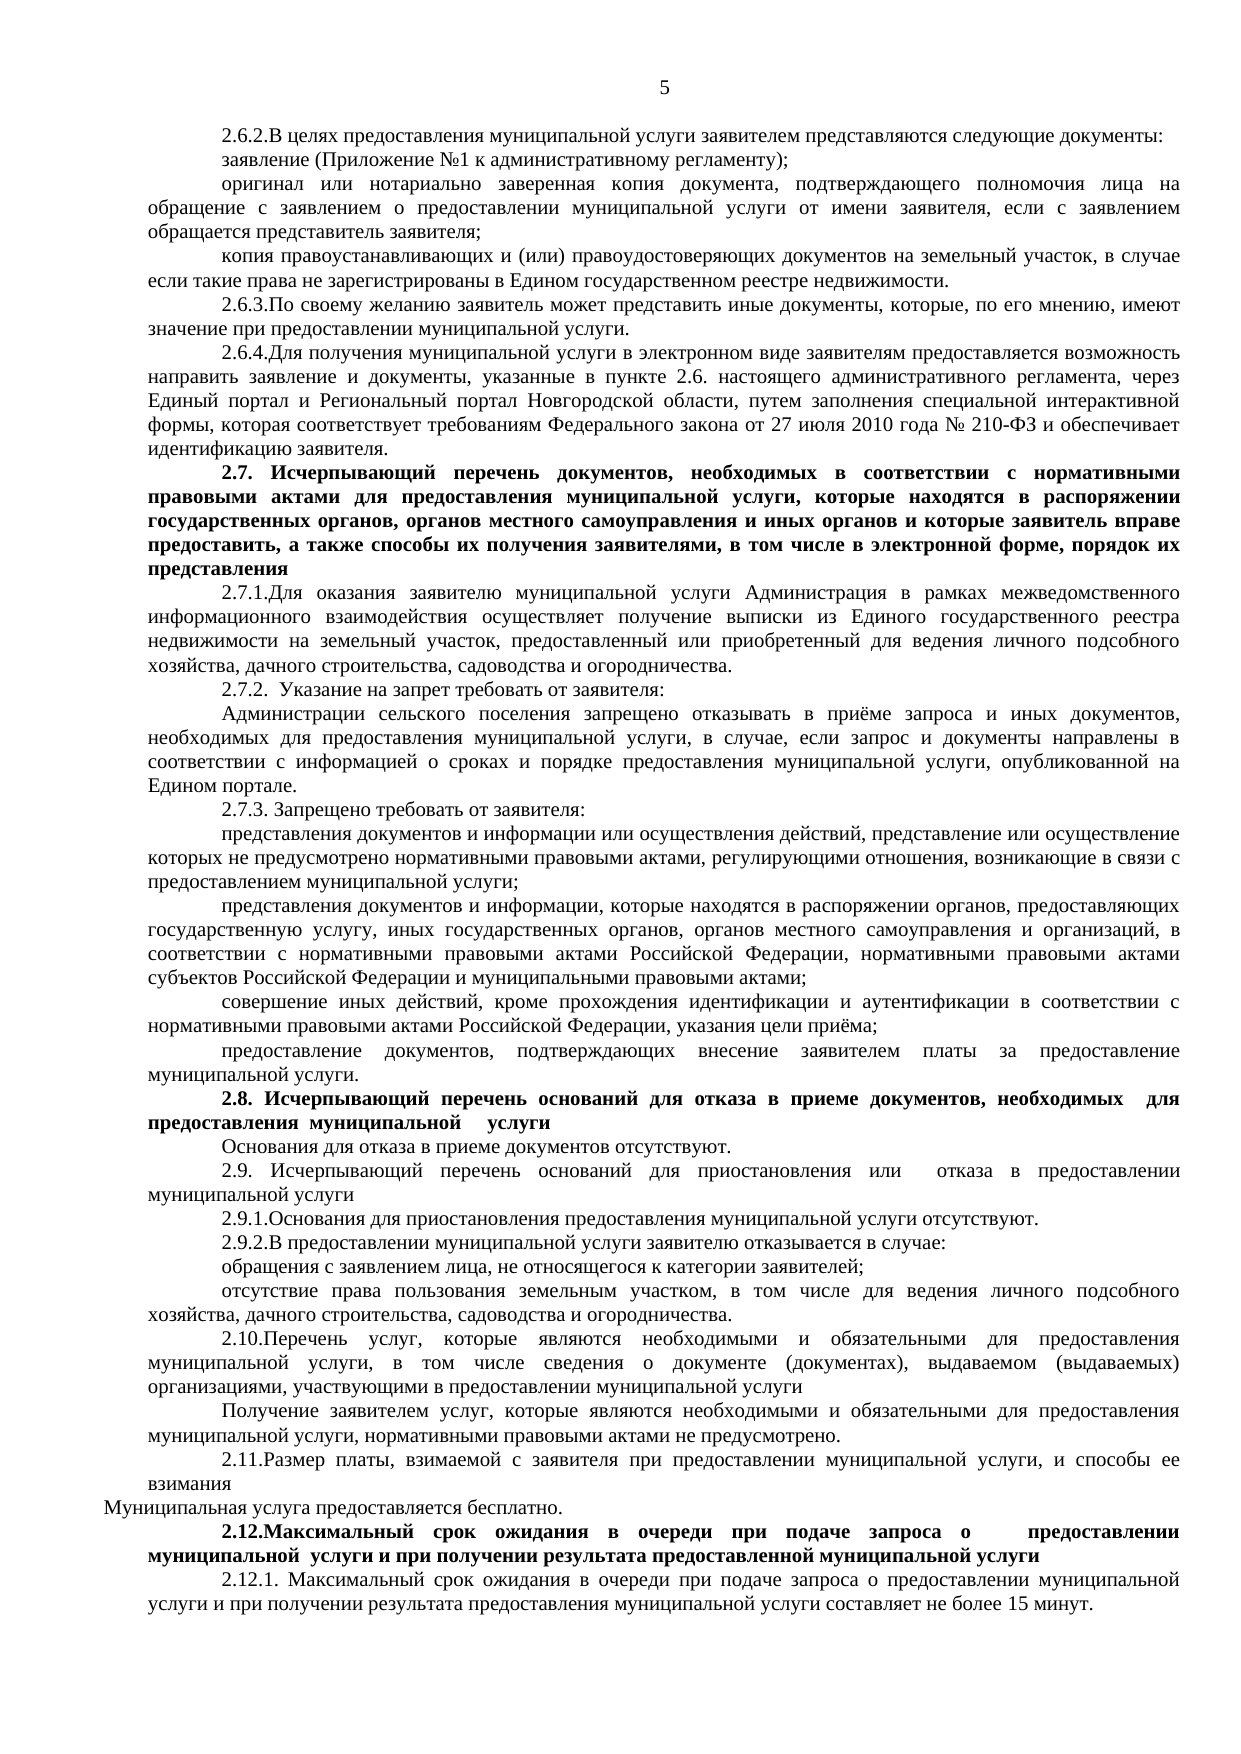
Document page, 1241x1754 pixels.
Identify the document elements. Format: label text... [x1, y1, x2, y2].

text обращения с заявлением лица, не относящегося к категории заявителей; [103, 1254, 1181, 1278]
text совершение иных действий, кроме прохождения идентификации и аутентификации в соответствии с нормативными правовыми актами Российской Федерации, указания цели приёма; [103, 989, 1181, 1037]
text представления документов и информации или осуществления действий, представление или осуществление которых не предусмотрено нормативными правовыми актами, регулирующими отношения, возникающие в связи с предоставлением муниципальной услуги; [103, 821, 1181, 893]
text отсутствие права пользования земельным участком, в том числе для ведения личного подсобного хозяйства, дачного строительства, садоводства и огородничества. [103, 1278, 1181, 1326]
text Получение заявителем услуг, которые являются необходимыми и обязательными для предоставления муниципальной услуги, нормативными правовыми актами не предусмотрено. [103, 1398, 1181, 1447]
text предоставление документов, подтверждающих внесение заявителем платы за предоставление муниципальной услуги. [103, 1037, 1181, 1086]
text 2.7.3. Запрещено требовать от заявителя: [103, 797, 1181, 821]
text Муниципальная услуга предоставляется бесплатно. [103, 1495, 1181, 1519]
text оригинал или нотариально заверенная копия документа, подтверждающего полномочия лица на обращение с заявлением о предоставлении муниципальной услуги от имени заявителя, если с заявлением обращается представитель заявителя; [103, 171, 1181, 243]
text 2.9. Исчерпывающий перечень оснований для приостановления или отказа в предоставлении муниципальной услуги [103, 1158, 1181, 1206]
text копия правоустанавливающих и (или) правоудостоверяющих документов на земельный участок, в случае если такие права не зарегистрированы в Едином государственном реестре недвижимости. [103, 243, 1181, 292]
text заявление (Приложение №1 к административному регламенту); [103, 147, 1181, 171]
text 2.7. Исчерпывающий перечень документов, необходимых в соответствии с нормативными правовыми актами для предоставления муниципальной услуги, которые находятся в распоряжении государственных органов, органов местного самоуправления и иных органов и которые заявитель вправе предоставить, а также способы их получения заявителями, в том числе в электронной форме, порядок их представления [103, 460, 1181, 580]
text 2.8. Исчерпывающий перечень оснований для отказа в приеме документов, необходимых для предоставления муниципальной услуги [103, 1086, 1181, 1134]
text 2.11.Размер платы, взимаемой с заявителя при предоставлении муниципальной услуги, и способы ее взимания [103, 1447, 1181, 1495]
text 2.7.1.Для оказания заявителю муниципальной услуги Администрация в рамках межведомственного информационного взаимодействия осуществляет получение выписки из Единого государственного реестра недвижимости на земельный участок, предоставленный или приобретенный для ведения личного подсобного хозяйства, дачного строительства, садоводства и огородничества. [103, 580, 1181, 677]
text 2.6.4.Для получения муниципальной услуги в электронном виде заявителям предоставляется возможность направить заявление и документы, указанные в пункте 2.6. настоящего административного регламента, через Единый портал и Региональный портал Новгородской области, путем заполнения специальной интерактивной формы, которая соответствует требованиям Федерального закона от 27 июля 2010 года № 210-ФЗ и обеспечивает идентификацию заявителя. [103, 340, 1181, 460]
text 2.12.1. Максимальный срок ожидания в очереди при подаче запроса о предоставлении муниципальной услуги и при получении результата предоставления муниципальной услуги составляет не более 15 минут. [103, 1567, 1181, 1615]
text 2.9.2.В предоставлении муниципальной услуги заявителю отказывается в случае: [103, 1230, 1181, 1254]
text Администрации сельского поселения запрещено отказывать в приёме запроса и иных документов, необходимых для предоставления муниципальной услуги, в случае, если запрос и документы направлены в соответствии с информацией о сроках и порядке предоставления муниципальной услуги, опубликованной на Едином портале. [103, 701, 1181, 797]
text 2.6.3.По своему желанию заявитель может представить иные документы, которые, по его мнению, имеют значение при предоставлении муниципальной услуги. [103, 292, 1181, 340]
text 2.9.1.Основания для приостановления предоставления муниципальной услуги отсутствуют. [103, 1206, 1181, 1230]
text 2.12.Максимальный срок ожидания в очереди при подаче запроса о предоставлении муниципальной услуги и при получении результата предоставленной муниципальной услуги [103, 1519, 1181, 1567]
text 2.7.2. Указание на запрет требовать от заявителя: [103, 677, 1181, 701]
text представления документов и информации, которые находятся в распоряжении органов, предоставляющих государственную услугу, иных государственных органов, органов местного самоуправления и организаций, в соответствии с нормативными правовыми актами Российской Федерации, нормативными правовыми актами субъектов Российской Федерации и муниципальными правовыми актами; [103, 893, 1181, 989]
text Основания для отказа в приеме документов отсутствуют. [103, 1134, 1181, 1158]
text 2.6.2.В целях предоставления муниципальной услуги заявителем представляются следующие документы: [103, 123, 1181, 147]
text 2.10.Перечень услуг, которые являются необходимыми и обязательными для предоставления муниципальной услуги, в том числе сведения о документе (документах), выдаваемом (выдаваемых) организациями, участвующими в предоставлении муниципальной услуги [103, 1326, 1181, 1398]
